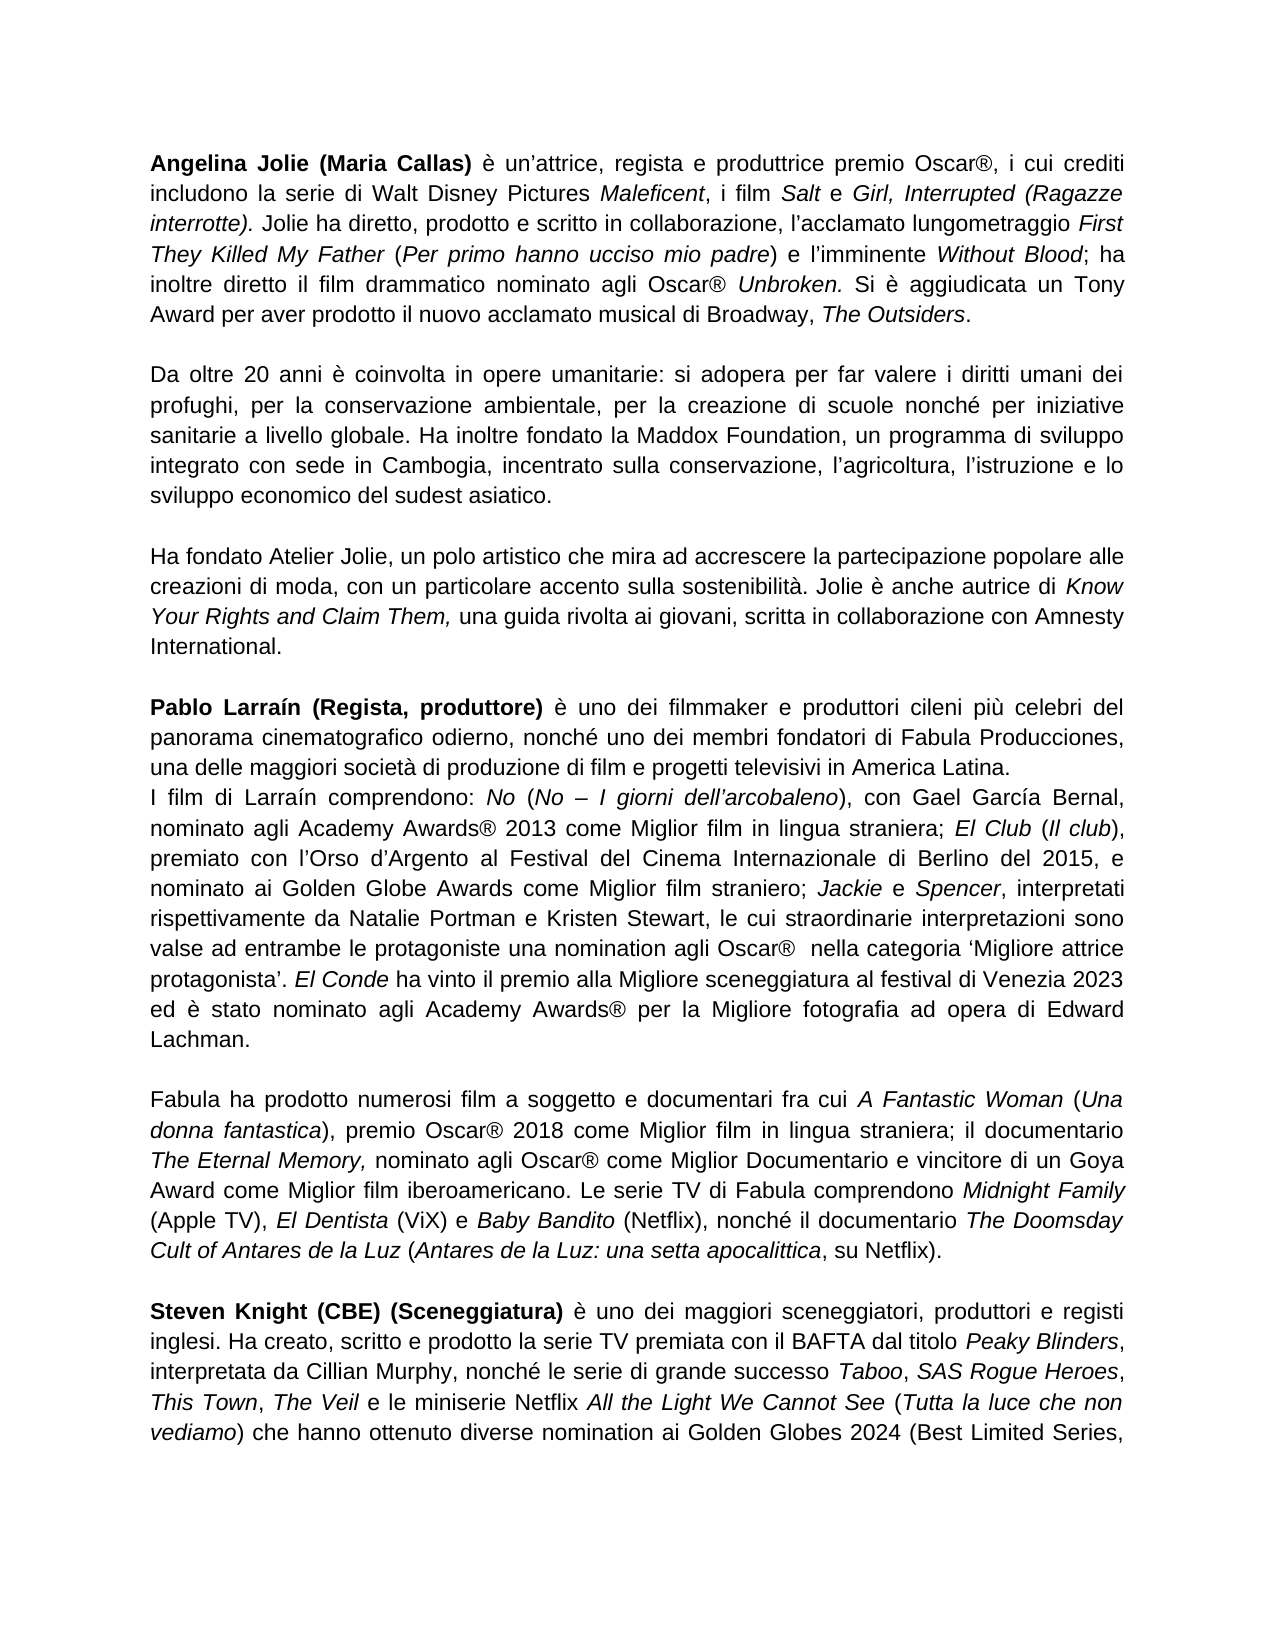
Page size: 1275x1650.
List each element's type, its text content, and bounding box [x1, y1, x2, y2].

text Angelina Jolie (Maria Callas) è un’attrice, regista e produttrice premio Oscar®, i cui crediti includono la serie di Walt Disney Pictures Maleficent, i film Salt e Girl, Interrupted (Ragazze interrotte). Jolie ha diretto, prodotto e scritto in collaborazione, l’acclamato lungometraggio First They Killed My Father (Per primo hanno ucciso mio padre) e l’imminente Without Blood; ha inoltre diretto il film drammatico nominato agli Oscar® Unbroken. Si è aggiudicata un Tony Award per aver prodotto il nuovo acclamato musical di Broadway, The Outsiders. [150, 150, 1125, 327]
text Pablo Larraín (Regista, produttore) è uno dei filmmaker e produttori cileni più celebri del panorama cinematografico odierno, nonché uno dei membri fondatori di Fabula Producciones, una delle maggiori società di produzione di film e progetti televisivi in America Latina. [150, 694, 1125, 781]
text Fabula ha prodotto numerosi film a soggetto e documentari fra cui A Fantastic Woman (Una donna fantastica), premio Oscar® 2018 come Miglior film in lingua straniera; il documentario The Eternal Memory, nominato agli Oscar® come Miglior Documentario e vincitore di un Goya Award come Miglior film iberoamericano. Le serie TV di Fabula comprendono Midnight Family (Apple TV), El Dentista (ViX) e Baby Bandito (Netflix), nonché il documentario The Doomsday Cult of Antares de la Luz (Antares de la Luz: una setta apocalittica, su Netflix). [150, 1086, 1125, 1264]
text Da oltre 20 anni è coinvolta in opere umanitarie: si adopera per far valere i diritti umani dei profughi, per la conservazione ambientale, per la creazione di scuole nonché per iniziative sanitarie a livello globale. Ha inoltre fondato la Maddox Foundation, un programma di sviluppo integrato con sede in Cambogia, incentrato sulla conservazione, l’agricoltura, l’istruzione e lo sviluppo economico del sudest asiatico. [150, 361, 1125, 509]
text I film di Larraín comprendono: No (No – I giorni dell’arcobaleno), con Gael García Bernal, nominato agli Academy Awards® 2013 come Miglior film in lingua straniera; El Club (Il club), premiato con l’Orso d’Argento al Festival del Cinema Internazionale di Berlino del 2015, e nominato ai Golden Globe Awards come Miglior film straniero; Jackie e Spencer, interpretati rispettivamente da Natalie Portman e Kristen Stewart, le cui straordinarie interpretazioni sono valse ad entrambe le protagoniste una nomination agli Oscar® nella categoria ‘Migliore attrice protagonista’. El Conde ha vinto il premio alla Migliore sceneggiatura al festival di Venezia 2023 ed è stato nominato agli Academy Awards® per la Migliore fotografia ad opera di Edward Lachman. [150, 784, 1125, 1052]
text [150, 1298, 1125, 1445]
text Ha fondato Atelier Jolie, un polo artistico che mira ad accrescere la partecipazione popolare alle creazioni di moda, con un particolare accento sulla sostenibilità. Jolie è anche autrice di Know Your Rights and Claim Them, una guida rivolta ai giovani, scritta in collaborazione con Amnesty International. [150, 543, 1125, 660]
